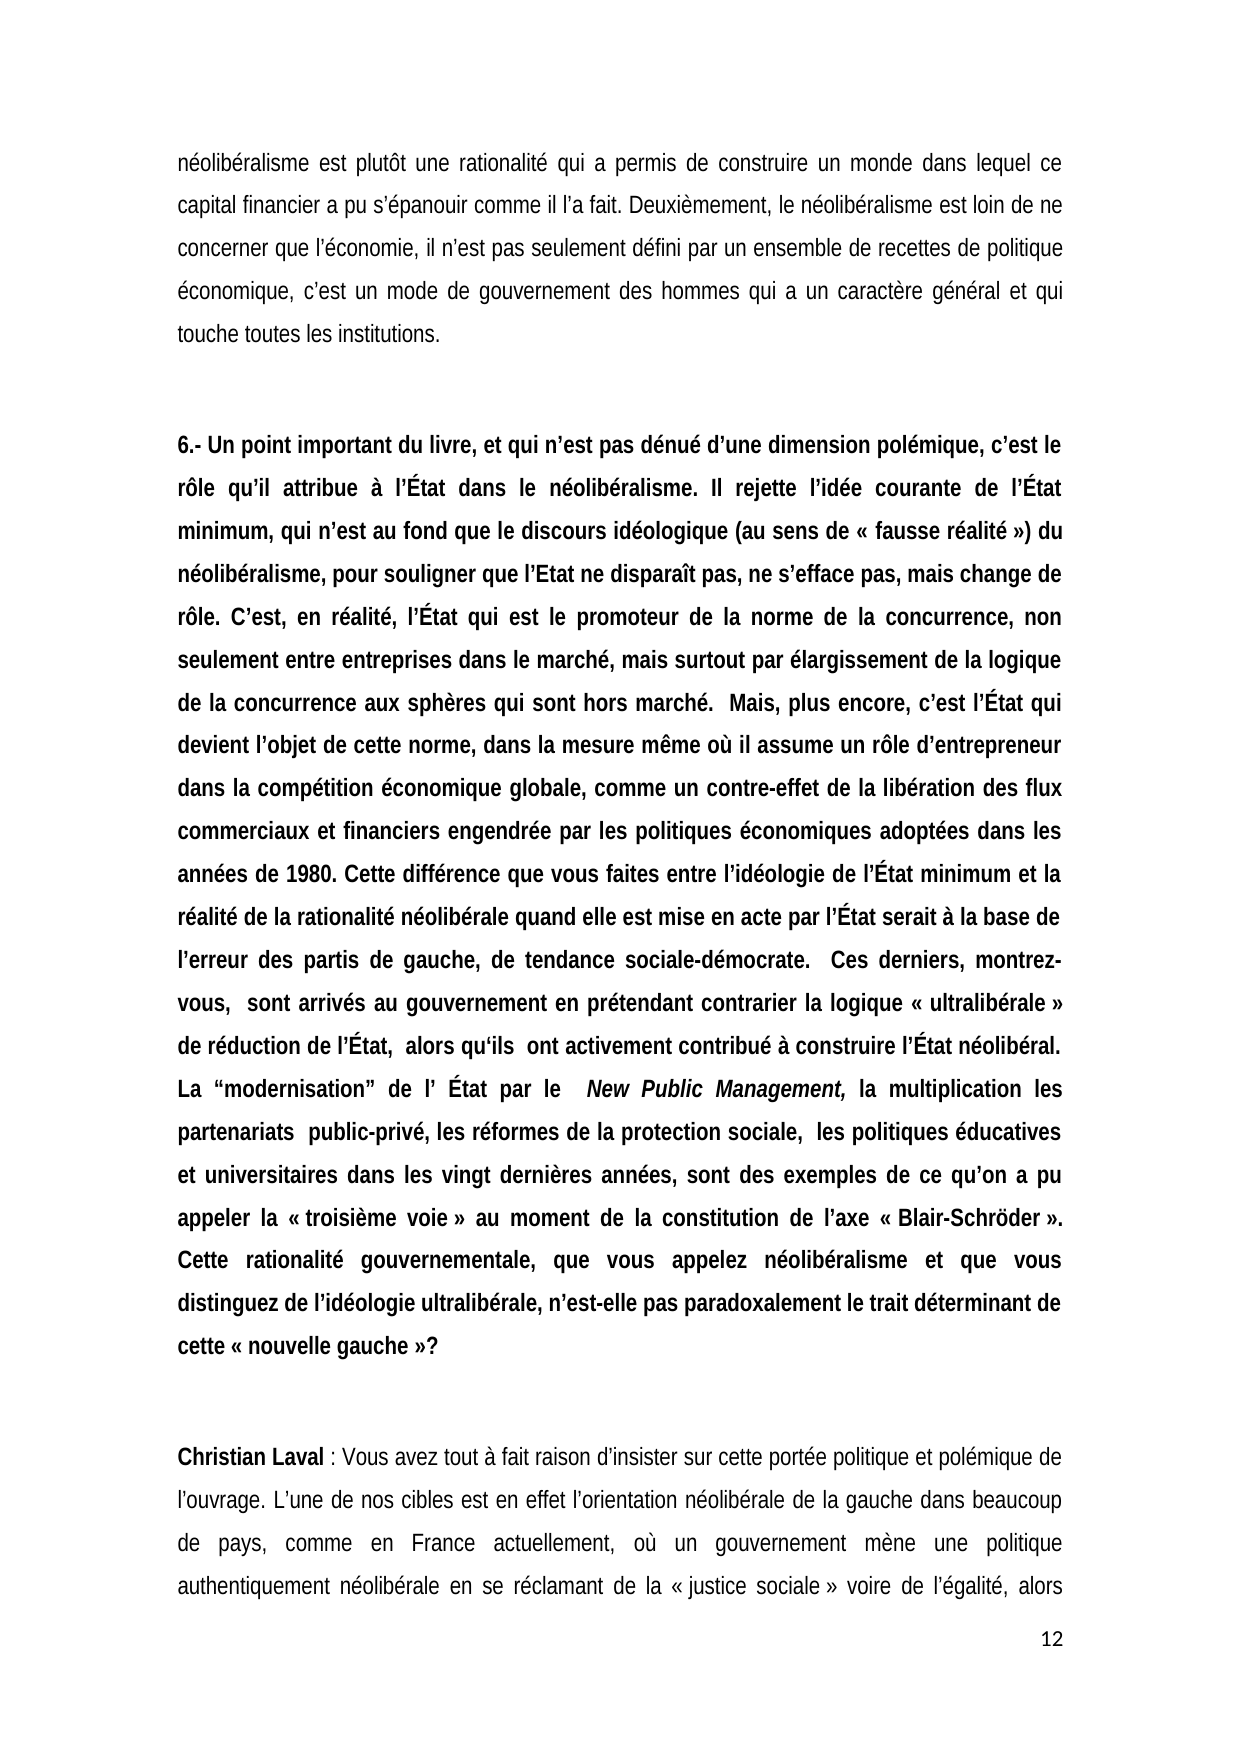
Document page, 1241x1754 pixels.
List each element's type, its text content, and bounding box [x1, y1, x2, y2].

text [177, 148, 1063, 348]
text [177, 1442, 1063, 1599]
text 6.- Un point important du livre, et qui n’est pas dénué d’une dimension polémique, c’est le rôle qu’il attribue à l’État dans le néolibéralisme. Il rejette l’idée courante de l’État minimum, qui n’est au fond que le discours idéologique (au sens de « fausse réalité ») du néolibéralisme, pour souligner que l’Etat ne disparaît pas, ne s’efface pas, mais change de rôle. C’est, en réalité, l’État qui est le promoteur de la norme de la concurrence, non seulement entre entreprises dans le marché, mais surtout par élargissement de la logique de la concurrence aux sphères qui sont hors marché. Mais, plus encore, c’est l’État qui devient l’objet de cette norme, dans la mesure même où il assume un rôle d’entrepreneur dans la compétition économique globale, comme un contre-effet de la libération des flux commerciaux et financiers engendrée par les politiques économiques adoptées dans les années de 1980. Cette différence que vous faites entre l’idéologie de l’État minimum et la réalité de la rationalité néolibérale quand elle est mise en acte par l’État serait à la base de l’erreur des partis de gauche, de tendance sociale-démocrate. Ces derniers, montrez-vous, sont arrivés au gouvernement en prétendant contrarier la logique « ultralibérale » de réduction de l’État, alors qu‘ils ont activement contribué à construire l’État néolibéral. La “modernisation” de l’ État par le New Public Management, la multiplication les partenariats public-privé, les réformes de la protection sociale, les politiques éducatives et universitaires dans les vingt dernières années, sont des exemples de ce qu’on a pu appeler la « troisième voie » au moment de la constitution de l’axe « Blair-Schröder ». Cette rationalité gouvernementale, que vous appelez néolibéralisme et que vous distinguez de l’idéologie ultralibérale, n’est-elle pas paradoxalement le trait déterminant de cette « nouvelle gauche »? [177, 430, 1063, 1360]
